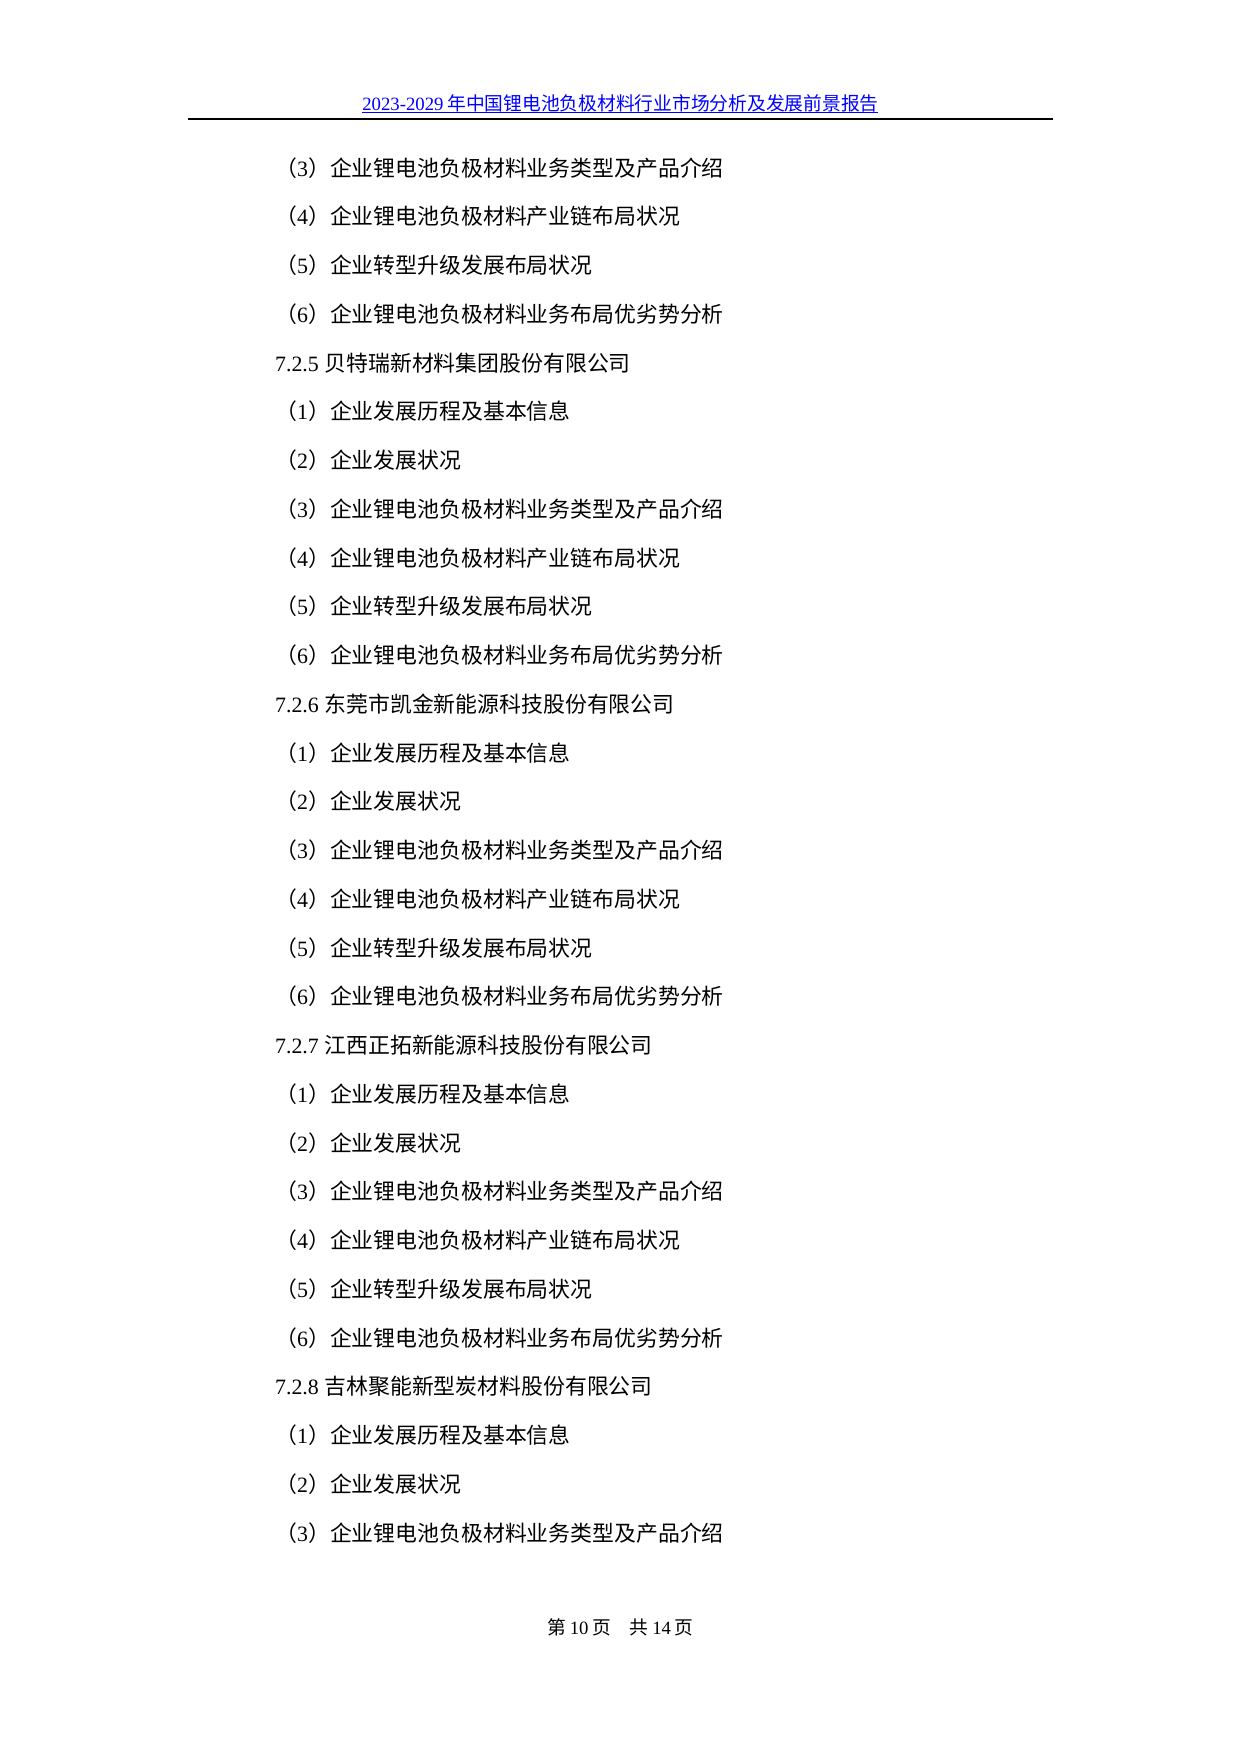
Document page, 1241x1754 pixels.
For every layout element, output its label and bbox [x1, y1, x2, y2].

text [187, 150, 1053, 1548]
